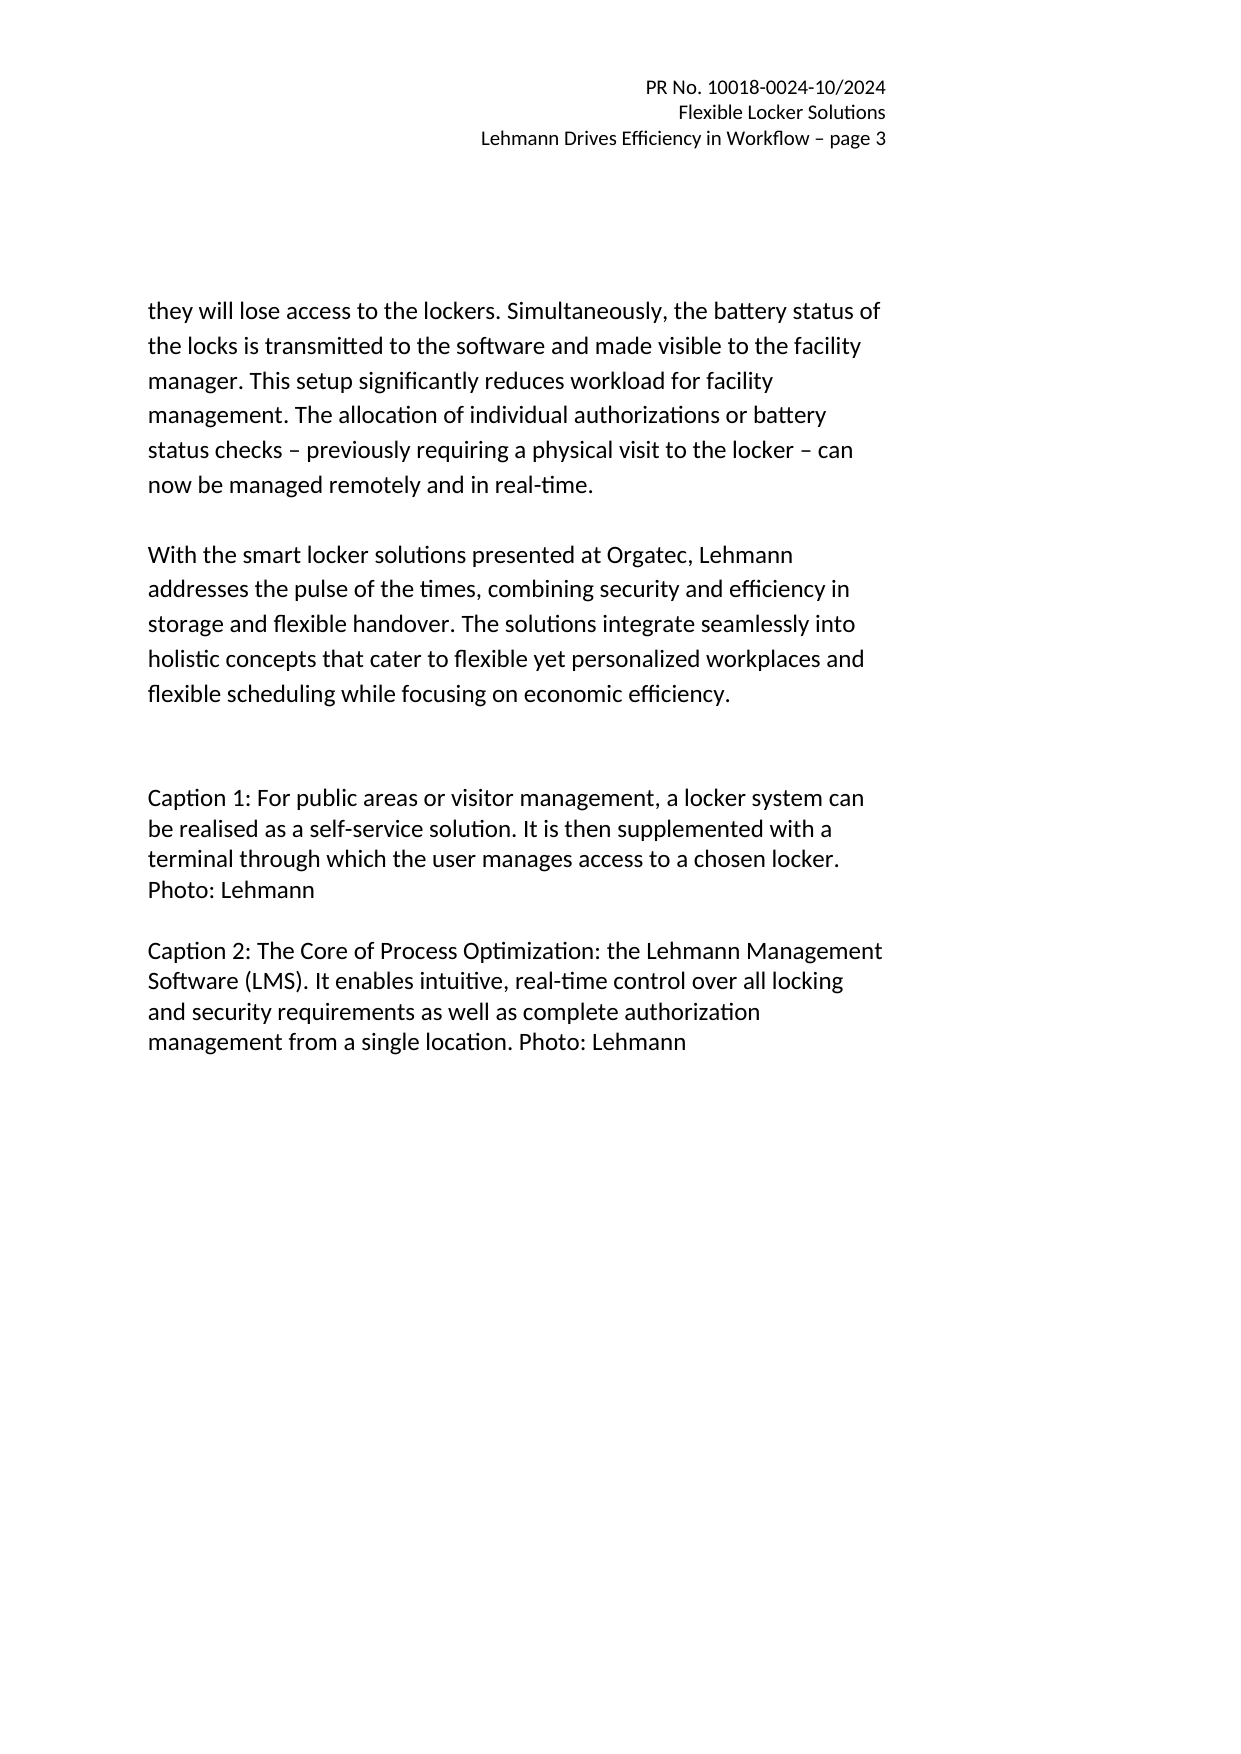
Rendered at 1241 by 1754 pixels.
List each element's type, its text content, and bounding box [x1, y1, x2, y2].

text With the smart locker solutions presented at Orgatec, Lehmann addresses the pulse of the times, combining security and efficiency in storage and flexible handover. The solutions integrate seamlessly into holistic concepts that cater to flexible yet personalized workplaces and flexible scheduling while focusing on economic efficiency. [148, 539, 886, 708]
text Caption 2: The Core of Process Optimization: the Lehmann Management Software (LMS). It enables intuitive, real-time control over all locking and security requirements as well as complete authorization management from a single location. Photo: Lehmann [148, 935, 886, 1057]
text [148, 295, 886, 500]
text Caption 1: For public areas or visitor management, a locker system can be realised as a self-service solution. It is then supplemented with a terminal through which the user manages access to a chosen locker. Photo: Lehmann [148, 782, 886, 904]
